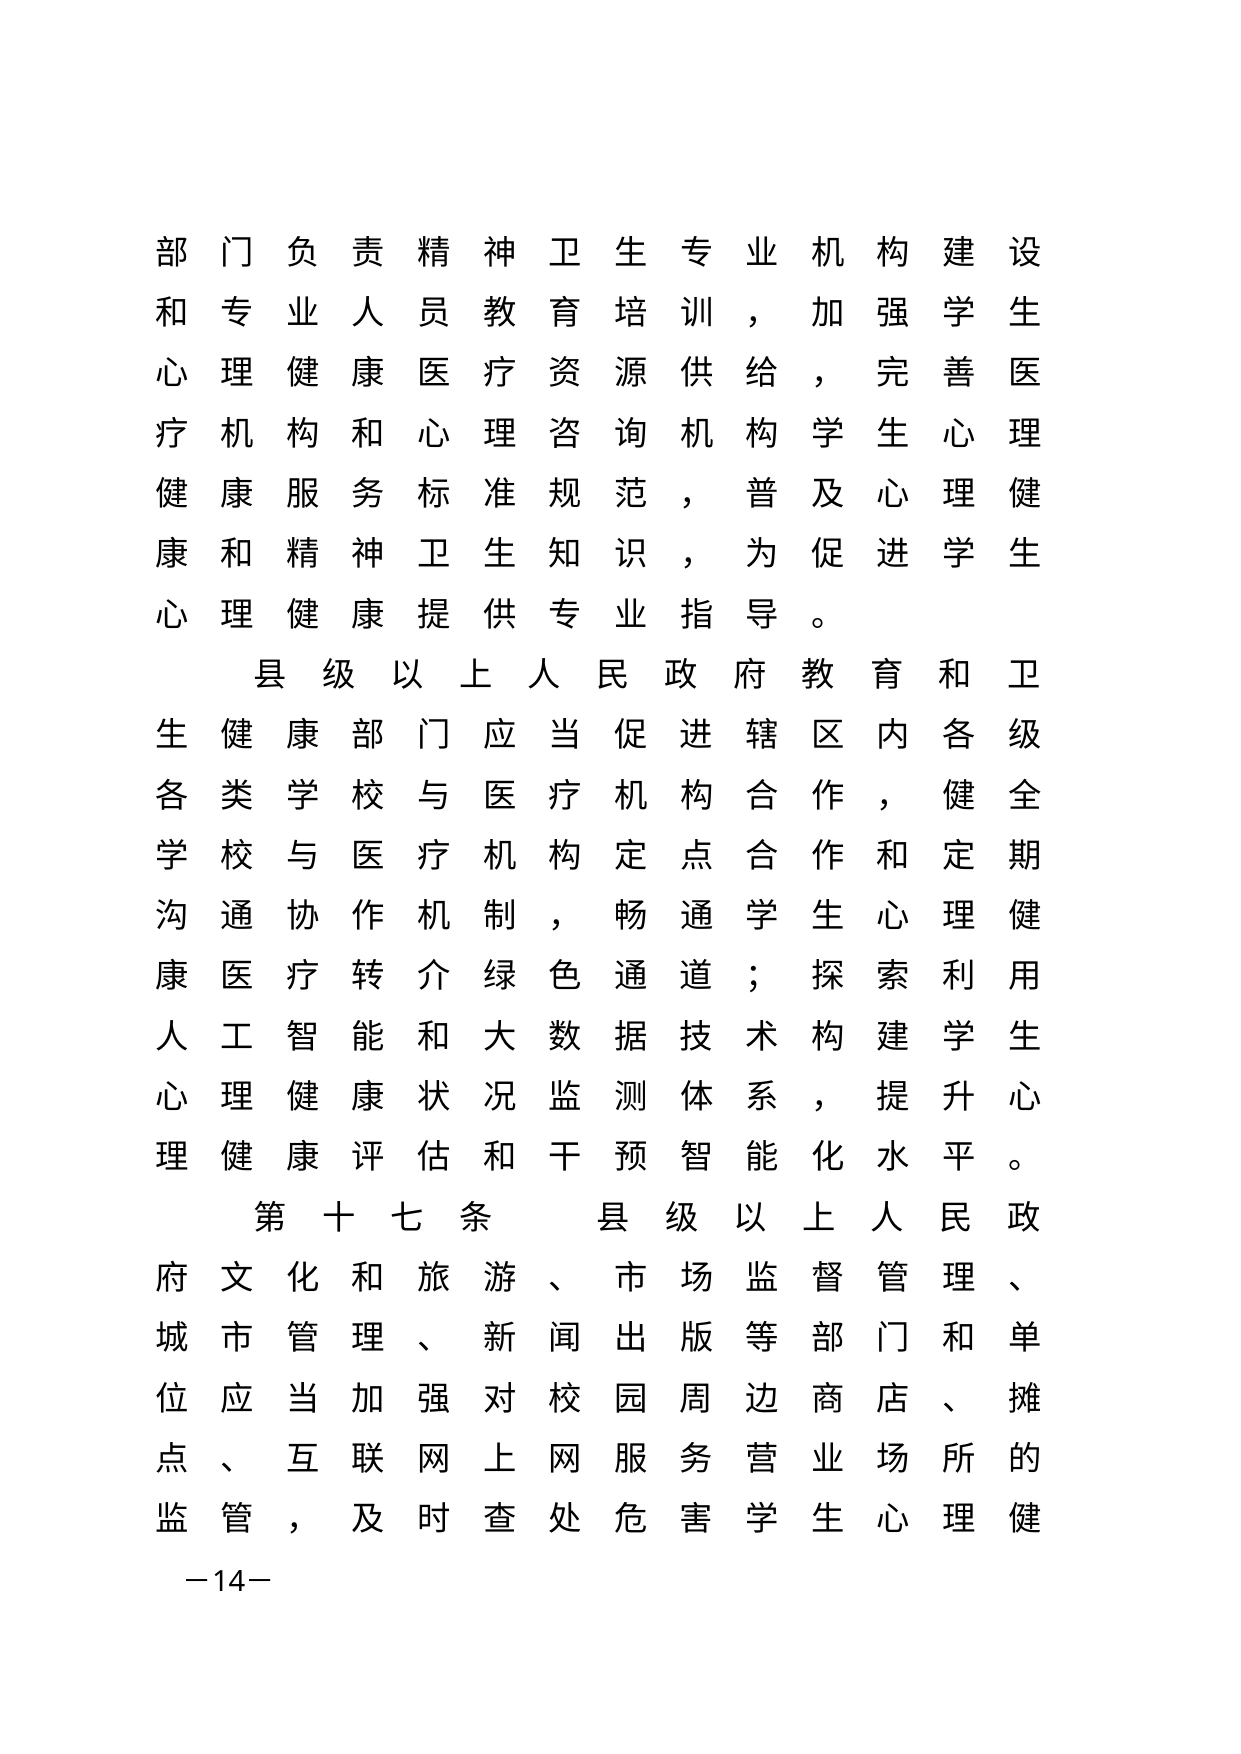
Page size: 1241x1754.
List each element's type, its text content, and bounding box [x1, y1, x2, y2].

text 县级以上人民政府卫生健康部门负责精神卫生专业机构建设和专业人员教育培训，加强学生心理健康医疗资源供给，完善医疗机构和心理咨询机构学生心理健康服务标准规范，普及心理健康和精神卫生知识，为促进学生心理健康提供专业指导。 [155, 219, 1073, 642]
text 第十七条 县级以上人民政府文化和旅游、市场监督管理、城市管理、新闻出版等部门和单位应当加强对校园周边商店、摊点、互联网上网服务营业场所的监管，及时查处危害学生心理健康的违法行为。 [155, 1184, 1073, 1546]
text 县级以上人民政府教育和卫生健康部门应当促进辖区内各级各类学校与医疗机构合作，健全学校与医疗机构定点合作和定期沟通协作机制，畅通学生心理健康医疗转介绿色通道；探索利用人工智能和大数据技术构建学生心理健康状况监测体系，提升心理健康评估和干预智能化水平。 [155, 642, 1073, 1184]
